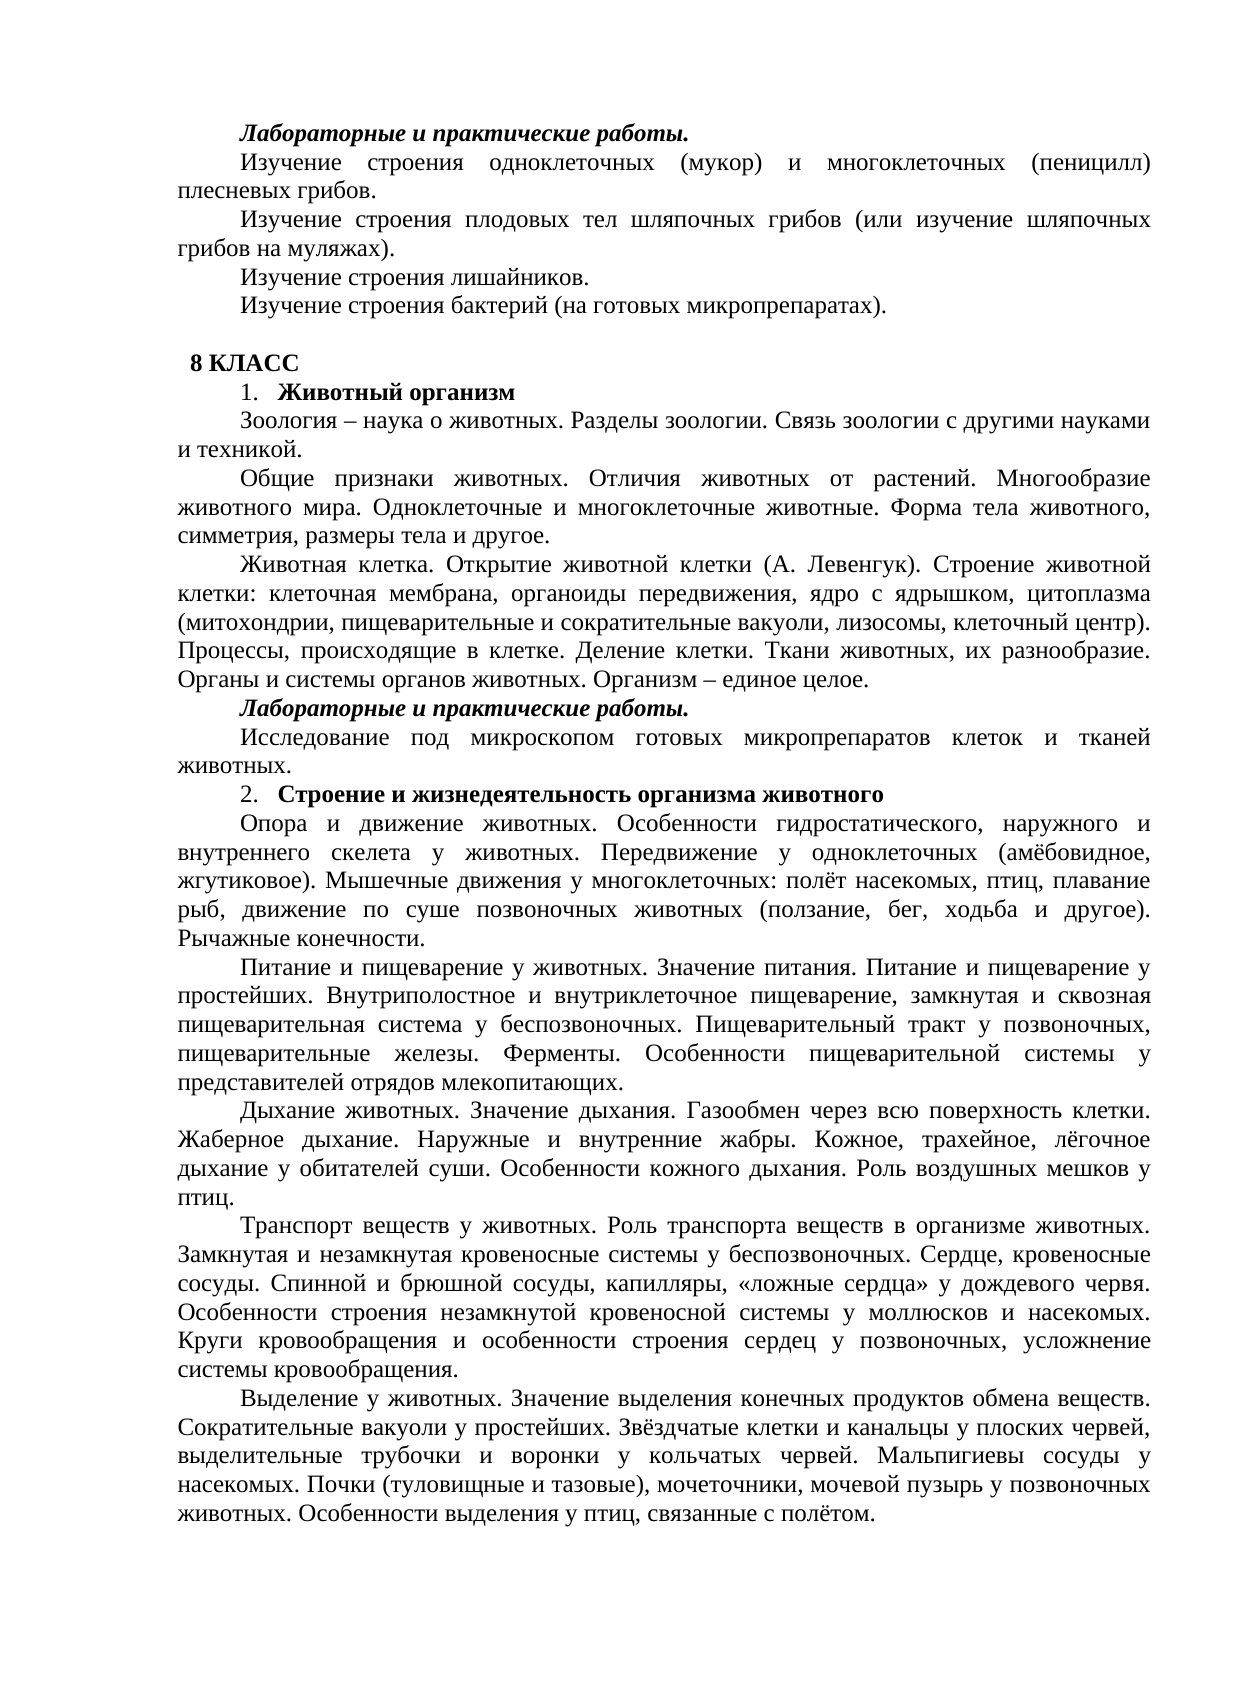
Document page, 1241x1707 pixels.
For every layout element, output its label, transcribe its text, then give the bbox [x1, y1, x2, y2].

text Лабораторные и практические работы. [177, 118, 1152, 147]
text Выделение у животных. Значение выделения конечных продуктов обмена веществ. Сократительные вакуоли у простейших. Звёздчатые клетки и канальцы у плоских червей, выделительные трубочки и воронки у кольчатых червей. Мальпигиевы сосуды у насекомых. Почки (туловищные и тазовые), мочеточники, мочевой пузырь у позвоночных животных. Особенности выделения у птиц, связанные с полётом. [177, 1383, 1152, 1527]
text Животная клетка. Открытие животной клетки (А. Левенгук). Строение животной клетки: клеточная мембрана, органоиды передвижения, ядро с ядрышком, цитоплазма (митохондрии, пищеварительные и сократительные вакуоли, лизосомы, клеточный центр). Процессы, происходящие в клетке. Деление клетки. Ткани животных, их разнообразие. Органы и системы органов животных. Организм – единое целое. [177, 549, 1152, 693]
text Исследование под микроскопом готовых микропрепаратов клеток и тканей животных. [177, 722, 1152, 779]
text Питание и пищеварение у животных. Значение питания. Питание и пищеварение у простейших. Внутриполостное и внутриклеточное пищеварение, замкнутая и сквозная пищеварительная система у беспозвоночных. Пищеварительный тракт у позвоночных, пищеварительные железы. Ферменты. Особенности пищеварительной системы у представителей отрядов млекопитающих. [177, 952, 1152, 1096]
text Опора и движение животных. Особенности гидростатического, наружного и внутреннего скелета у животных. Передвижение у одноклеточных (амёбовидное, жгутиковое). Мышечные движения у многоклеточных: полёт насекомых, птиц, плавание рыб, движение по суше позвоночных животных (ползание, бег, ходьба и другое). Рычажные конечности. [177, 808, 1152, 952]
text Лабораторные и практические работы. [177, 693, 1152, 722]
text Изучение строения плодовых тел шляпочных грибов (или изучение шляпочных грибов на муляжах). [177, 204, 1152, 262]
text Дыхание животных. Значение дыхания. Газообмен через всю поверхность клетки. Жаберное дыхание. Наружные и внутренние жабры. Кожное, трахейное, лёгочное дыхание у обитателей суши. Особенности кожного дыхания. Роль воздушных мешков у птиц. [177, 1096, 1152, 1211]
text Изучение строения бактерий (на готовых микропрепаратах). [177, 291, 1152, 319]
text Зоология – наука о животных. Разделы зоологии. Связь зоологии с другими науками и техникой. [177, 406, 1152, 463]
list Животный организм [240, 377, 1152, 406]
text Транспорт веществ у животных. Роль транспорта веществ в организме животных. Замкнутая и незамкнутая кровеносные системы у беспозвоночных. Сердце, кровеносные сосуды. Спинной и брюшной сосуды, капилляры, «ложные сердца» у дождевого червя. Особенности строения незамкнутой кровеносной системы у моллюсков и насекомых. Круги кровообращения и особенности строения сердец у позвоночных, усложнение системы кровообращения. [177, 1211, 1152, 1383]
text Общие признаки животных. Отличия животных от растений. Многообразие животного мира. Одноклеточные и многоклеточные животные. Форма тела животного, симметрия, размеры тела и другое. [177, 463, 1152, 549]
text Изучение строения одноклеточных (мукор) и многоклеточных (пеницилл) плесневых грибов. [177, 147, 1152, 204]
text 8 КЛАСС [190, 348, 1152, 377]
text Изучение строения лишайников. [177, 262, 1152, 291]
list Строение и жизнедеятельность организма животного [240, 779, 1152, 808]
